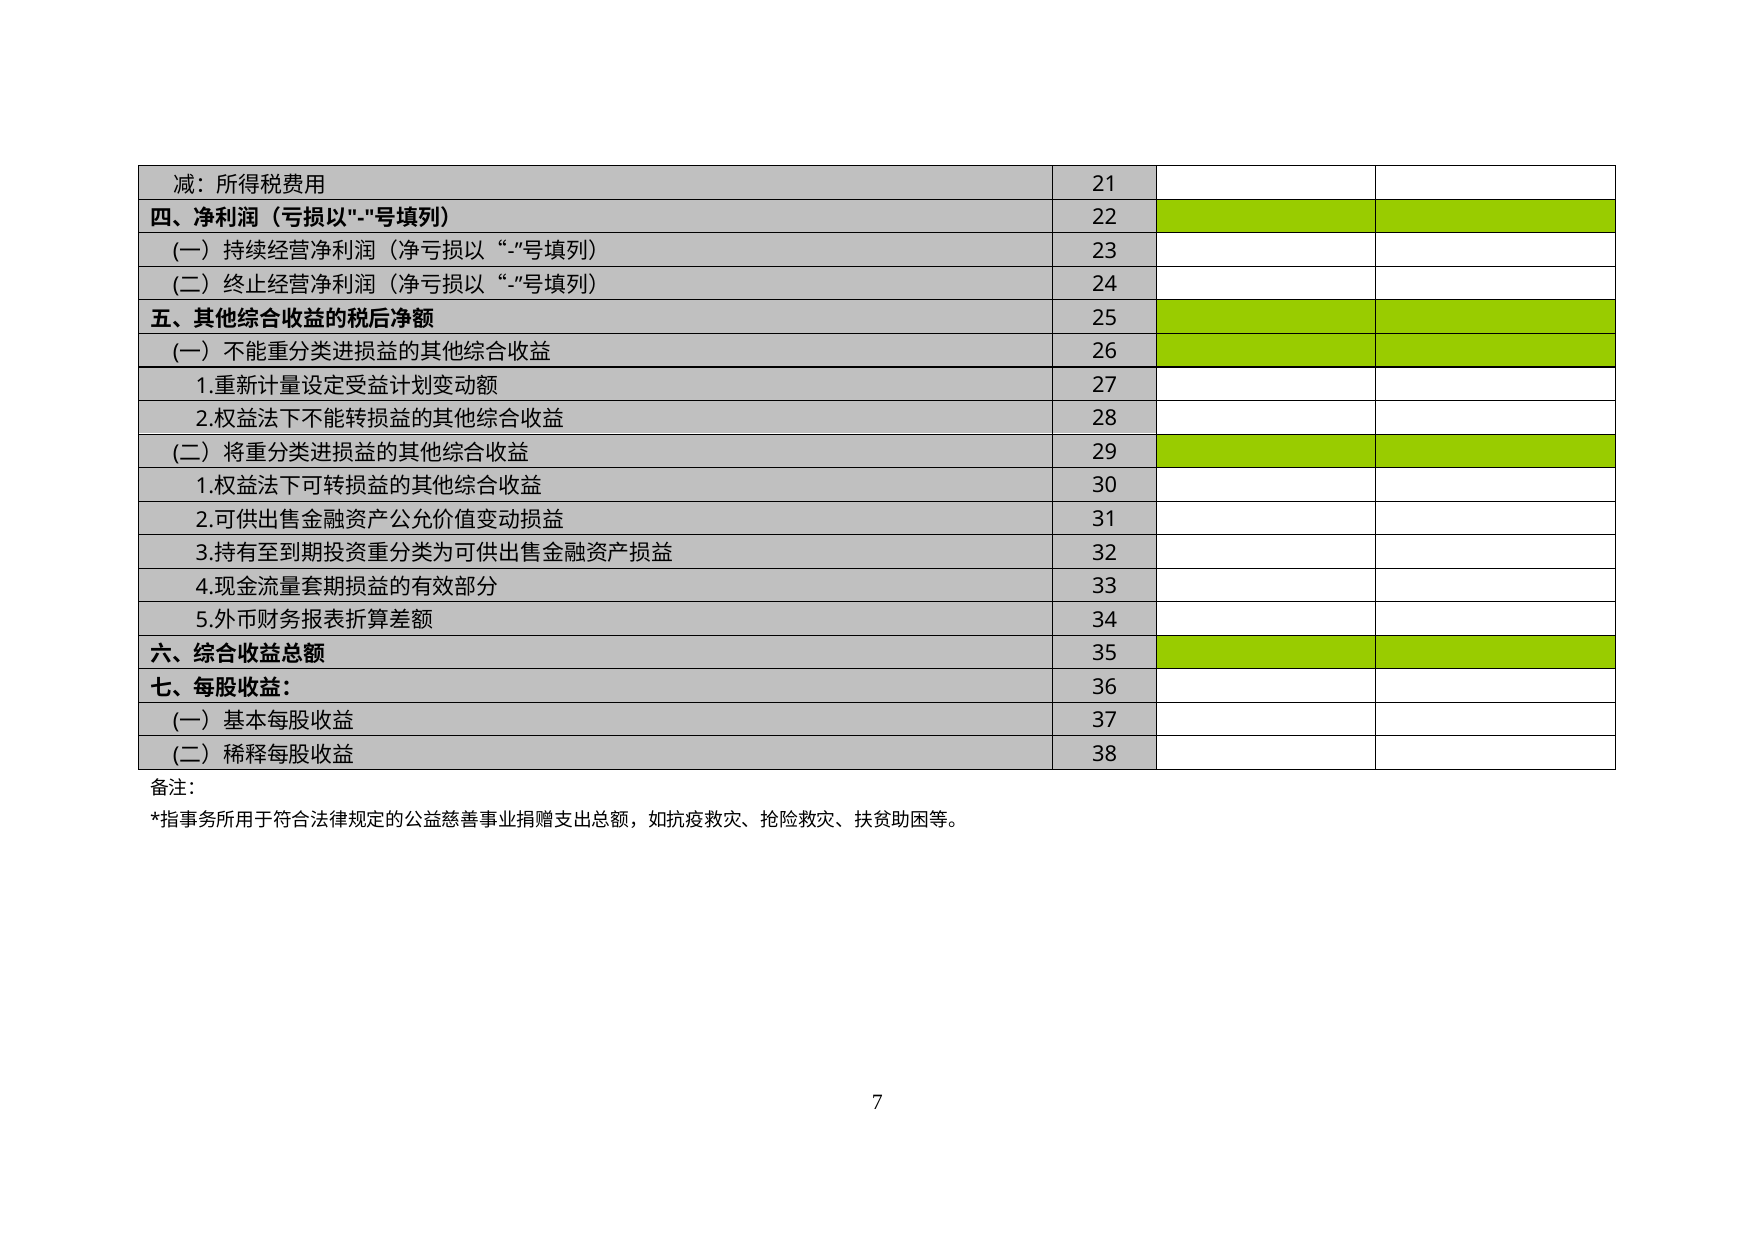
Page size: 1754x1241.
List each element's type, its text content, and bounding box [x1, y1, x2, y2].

table_cell 32 [1053, 535, 1156, 568]
table_cell [1376, 602, 1615, 635]
table_cell (一）基本每股收益 [139, 703, 1052, 735]
table_cell 34 [1053, 602, 1156, 635]
table_cell [1376, 233, 1615, 266]
table_cell 减：所得税费用 [139, 166, 1052, 199]
table_cell 3.持有至到期投资重分类为可供出售金融资产损益 [139, 535, 1052, 568]
table_cell [1157, 334, 1375, 366]
table_cell [1157, 703, 1375, 735]
table_cell [1376, 703, 1615, 735]
table_cell 24 [1053, 267, 1156, 299]
table_cell [1376, 502, 1615, 534]
table_cell 2.可供出售金融资产公允价值变动损益 [139, 502, 1052, 534]
text 备注： *指事务所用于符合法律规定的公益慈善事业捐赠支出总额，如抗疫救灾、抢险救灾、扶贫助困等。 [150, 770, 1604, 835]
table_cell [1376, 636, 1615, 668]
table_cell 23 [1053, 233, 1156, 266]
table_cell 21 [1053, 166, 1156, 199]
table_cell [1376, 334, 1615, 366]
table_cell 37 [1053, 703, 1156, 735]
table_cell [1376, 200, 1615, 232]
table_cell 5.外币财务报表折算差额 [139, 602, 1052, 635]
table_cell 38 [1053, 736, 1156, 769]
table_cell (一）持续经营净利润（净亏损以“-”号填列） [139, 233, 1052, 266]
table_cell 27 [1053, 368, 1156, 400]
table_cell 4.现金流量套期损益的有效部分 [139, 569, 1052, 601]
table_cell [1376, 166, 1615, 199]
table_cell 30 [1053, 468, 1156, 501]
table_cell [1157, 569, 1375, 601]
table_cell [1157, 368, 1375, 400]
table_cell 七、每股收益： [139, 669, 1052, 702]
table_cell [1376, 300, 1615, 333]
table_cell [1157, 435, 1375, 467]
table_cell (二）稀释每股收益 [139, 736, 1052, 769]
table_cell [1376, 468, 1615, 501]
table_cell [1157, 401, 1375, 433]
table_cell [1376, 401, 1615, 433]
table_cell 1.重新计量设定受益计划变动额 [139, 368, 1052, 400]
table_cell [1376, 669, 1615, 702]
table_cell [1376, 368, 1615, 400]
table_cell [1157, 468, 1375, 501]
table_cell 36 [1053, 669, 1156, 702]
table_cell [1376, 569, 1615, 601]
table_cell 1.权益法下可转损益的其他综合收益 [139, 468, 1052, 501]
table_cell 五、其他综合收益的税后净额 [139, 300, 1052, 333]
table_cell 25 [1053, 300, 1156, 333]
table_cell [1376, 535, 1615, 568]
table_cell [1157, 535, 1375, 568]
table_cell [1157, 669, 1375, 702]
table_cell [1376, 435, 1615, 467]
table_cell [1376, 267, 1615, 299]
table_cell [1157, 166, 1375, 199]
table_cell 六、综合收益总额 [139, 636, 1052, 668]
table_cell 31 [1053, 502, 1156, 534]
table_cell [1157, 502, 1375, 534]
table_cell 33 [1053, 569, 1156, 601]
table_cell 22 [1053, 200, 1156, 232]
table_cell [1157, 200, 1375, 232]
table_cell 35 [1053, 636, 1156, 668]
table_cell (一）不能重分类进损益的其他综合收益 [139, 334, 1052, 366]
table_cell [1157, 636, 1375, 668]
table_cell 2.权益法下不能转损益的其他综合收益 [139, 401, 1052, 433]
table_cell 26 [1053, 334, 1156, 366]
table_cell [1157, 602, 1375, 635]
table_cell [1157, 300, 1375, 333]
table_cell [1157, 736, 1375, 769]
table_cell 29 [1053, 435, 1156, 467]
table_cell [1157, 233, 1375, 266]
table_cell [1376, 736, 1615, 769]
table_cell (二）终止经营净利润（净亏损以“-”号填列） [139, 267, 1052, 299]
table_cell (二）将重分类进损益的其他综合收益 [139, 435, 1052, 467]
table_cell 28 [1053, 401, 1156, 433]
table_cell [1157, 267, 1375, 299]
table_cell 四、净利润（亏损以"-"号填列） [139, 200, 1052, 232]
